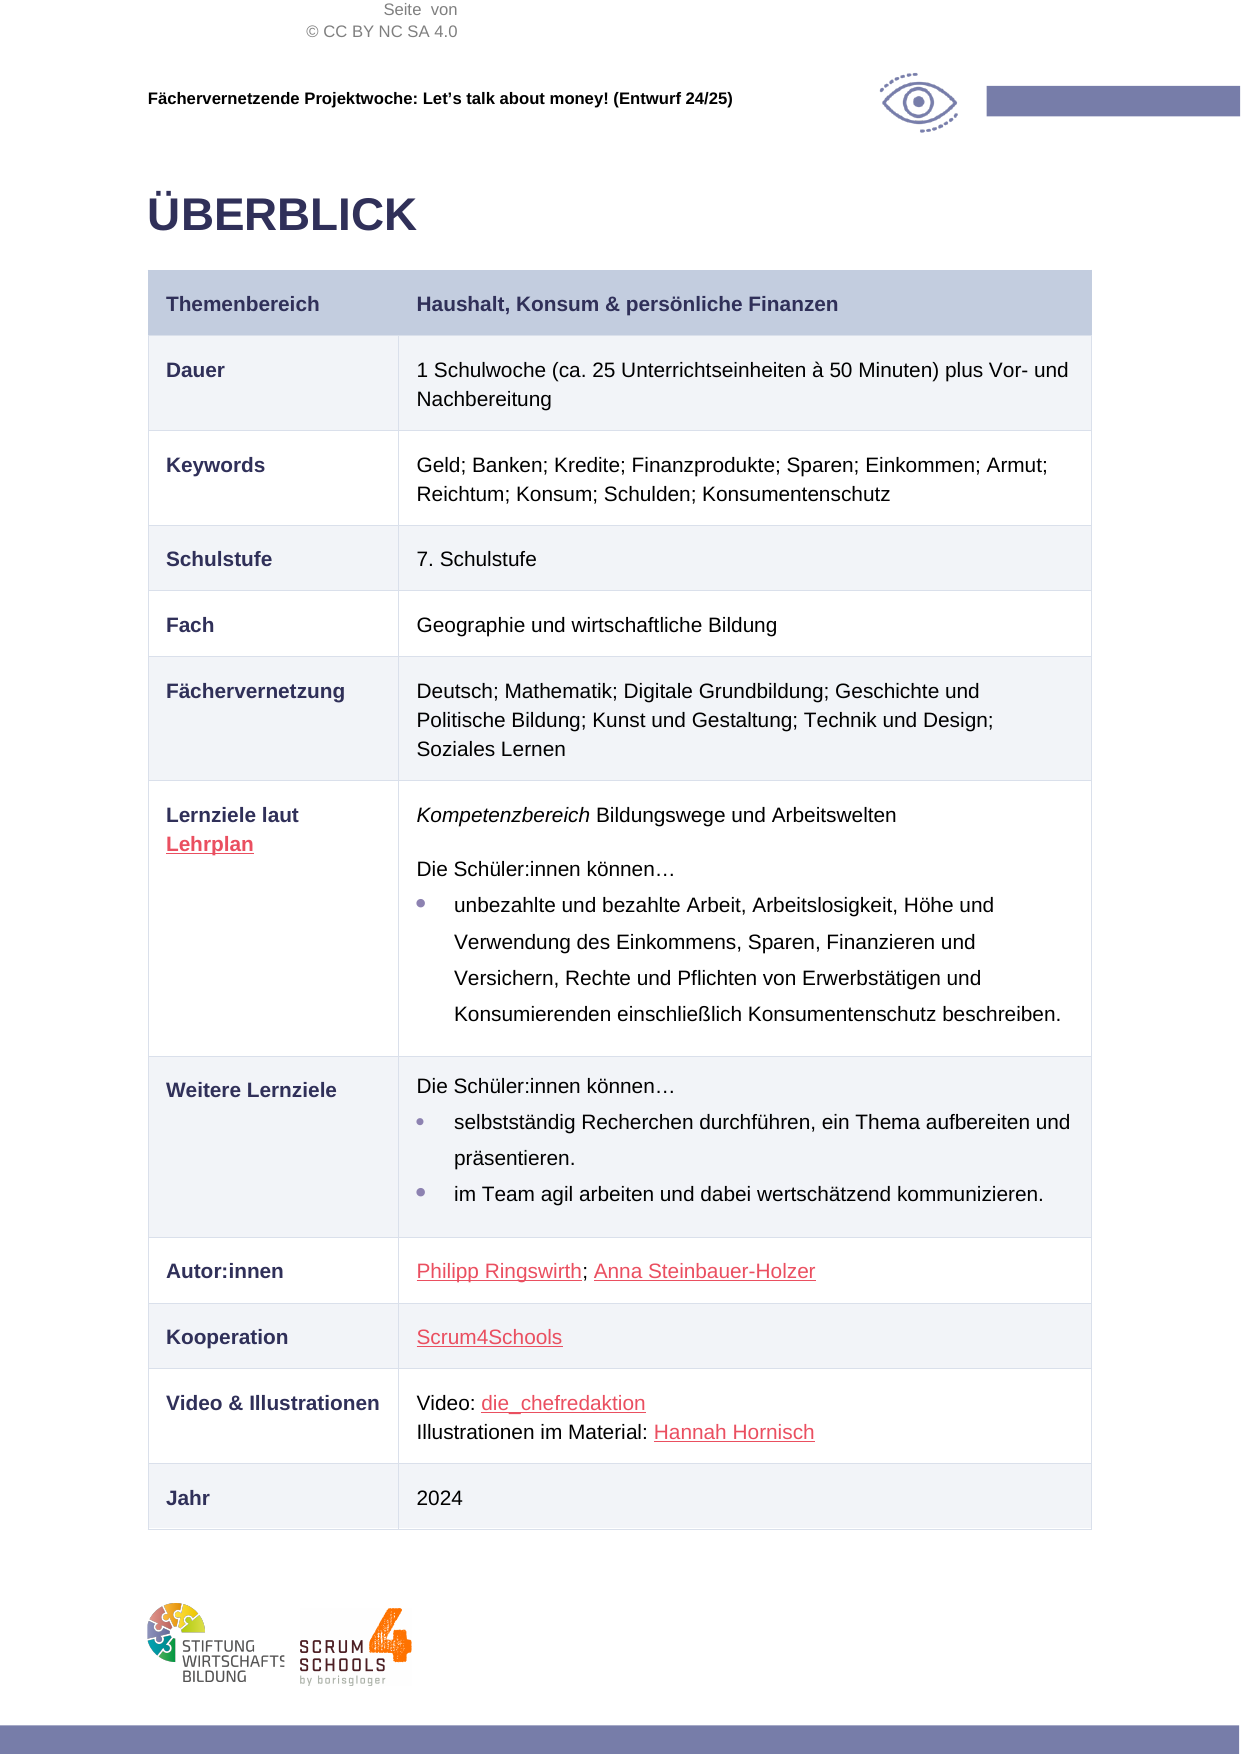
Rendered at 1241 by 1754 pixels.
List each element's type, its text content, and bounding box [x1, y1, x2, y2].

table_cell 2024 [399, 1464, 1091, 1528]
table_cell Jahr [149, 1464, 398, 1528]
table_cell Scrum4Schools [399, 1304, 1091, 1368]
table_cell Dauer [149, 336, 398, 430]
table_cell Geld; Banken; Kredite; Finanzprodukte; Sparen; Einkommen; Armut; Reichtum; Konsum; Schulden; Konsumentenschutz [399, 431, 1091, 525]
table_cell Fächervernetzung [149, 657, 398, 780]
table_cell 7. Schulstufe [399, 526, 1091, 590]
picture [300, 1608, 412, 1686]
table_cell Schulstufe [149, 526, 398, 590]
subtitle Überblick [148, 188, 1093, 240]
picture [878, 62, 959, 143]
table_cell Video & Illustrationen [149, 1369, 398, 1463]
table_cell Kompetenzbereich Bildungswege und Arbeitswelten Die Schüler:innen können… unbezahlte und bezahlte Arbeit, Arbeitslosigkeit, Höhe und Verwendung des Einkommens, Sparen, Finanzieren und Versichern, Rechte und Pflichten von Erwerbstätigen und Konsumierenden einschließlich Konsumentenschutz beschreiben. [399, 781, 1091, 1056]
table_cell 1 Schulwoche (ca. 25 Unterrichtseinheiten à 50 Minuten) plus Vor- und Nachbereitung [399, 336, 1091, 430]
table_cell Lernziele laut Lehrplan [149, 781, 398, 1056]
table_cell Philipp Ringswirth; Anna Steinbauer-Holzer [399, 1238, 1091, 1302]
table_cell Die Schüler:innen können… selbstständig Recherchen durchführen, ein Thema aufbereiten und präsentieren. im Team agil arbeiten und dabei wertschätzend kommunizieren. [399, 1057, 1091, 1237]
table_header Haushalt, Konsum & persönliche Finanzen [399, 271, 1091, 335]
table_cell Autor:innen [149, 1238, 398, 1302]
table_cell Weitere Lernziele [149, 1057, 398, 1237]
table_cell Video: die_chefredaktion Illustrationen im Material: Hannah Hornisch [399, 1369, 1091, 1463]
table_cell Fach [149, 591, 398, 656]
table_cell Deutsch; Mathematik; Digitale Grundbildung; Geschichte und Politische Bildung; Kunst und Gestaltung; Technik und Design; Soziales Lernen [399, 657, 1091, 780]
table_cell Kooperation [149, 1304, 398, 1368]
picture [146, 1602, 285, 1682]
table_cell Geographie und wirtschaftliche Bildung [399, 591, 1091, 656]
table_cell Keywords [149, 431, 398, 525]
table_header Themenbereich [149, 271, 398, 335]
